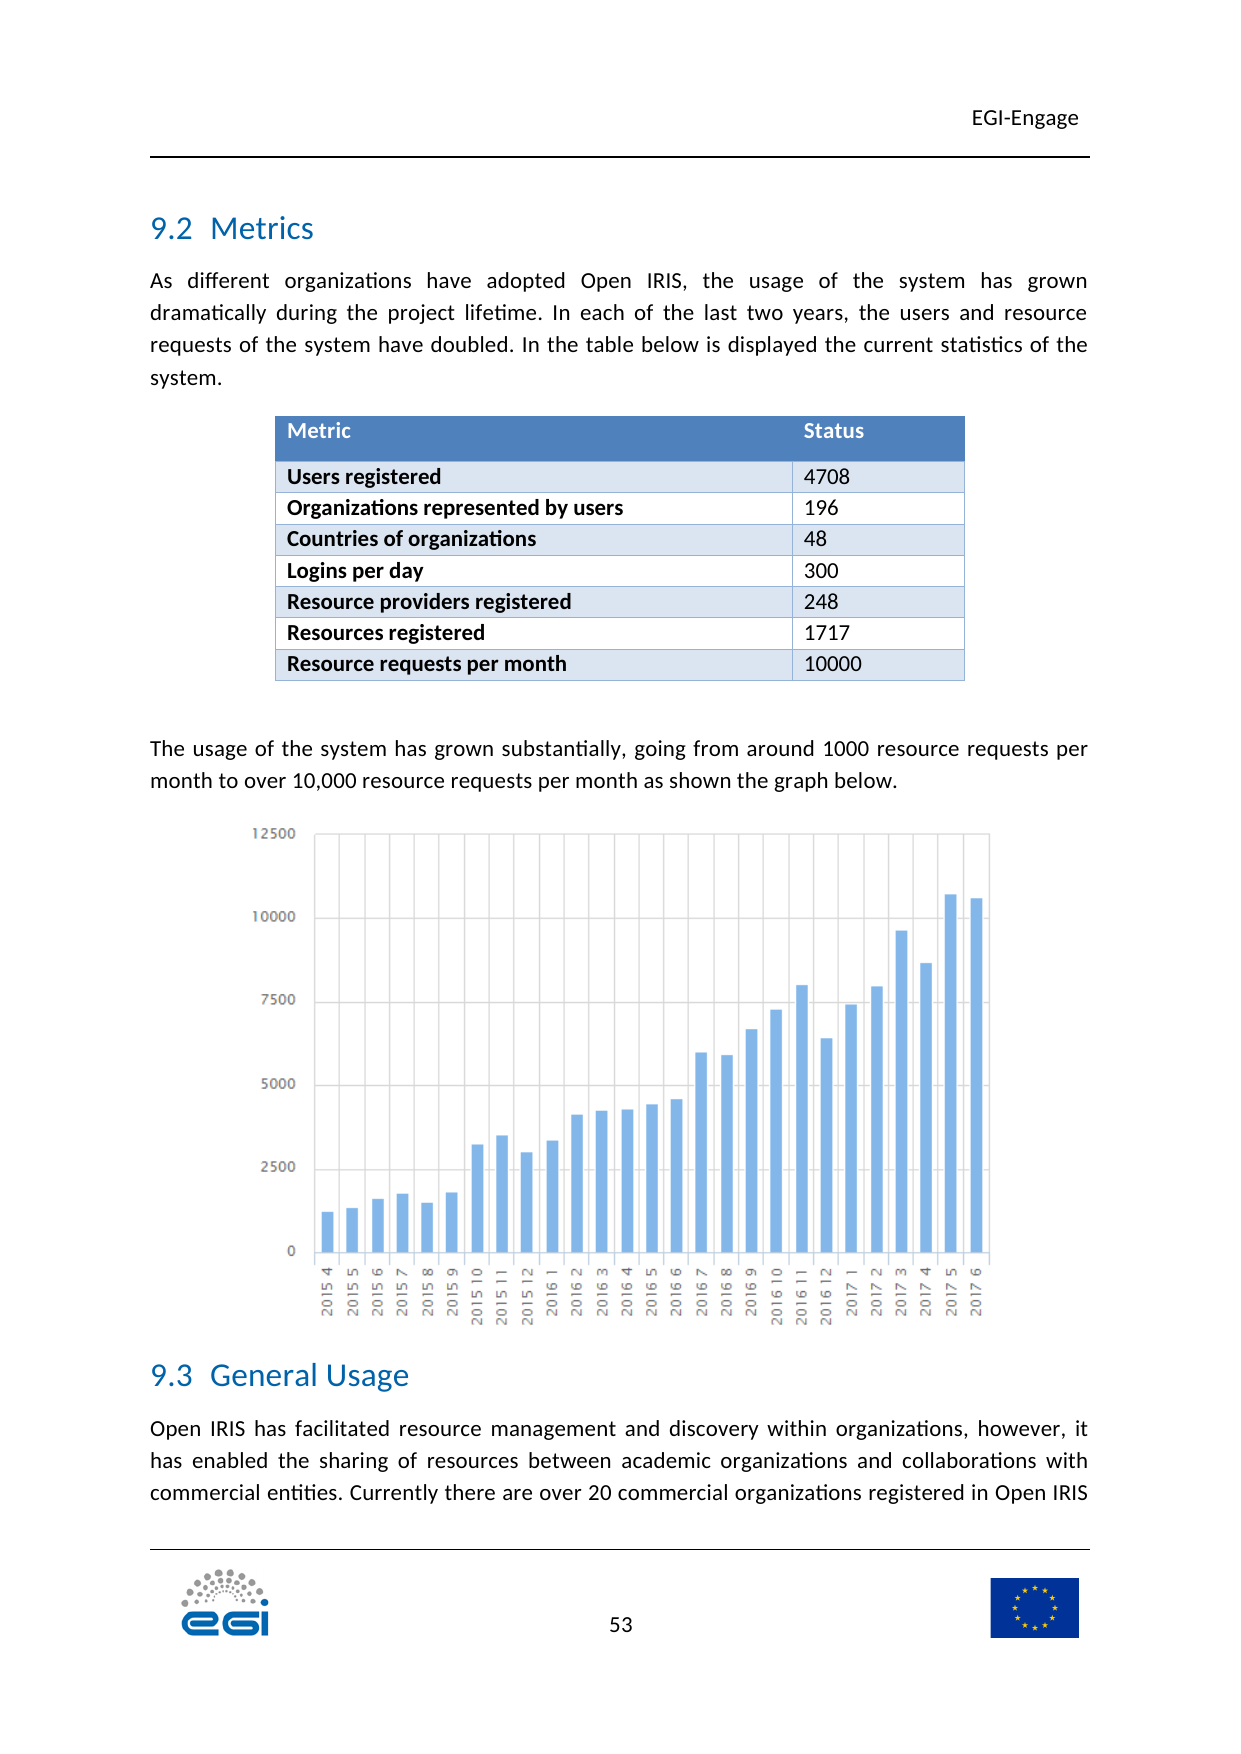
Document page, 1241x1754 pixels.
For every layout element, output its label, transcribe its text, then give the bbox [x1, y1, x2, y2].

table_header Status [793, 417, 964, 461]
table_cell Resource providers registered [276, 587, 792, 617]
table_cell 4708 [793, 462, 964, 492]
table_cell Countries of organizations [276, 525, 792, 555]
subtitle General Usage [150, 1354, 1090, 1395]
table_cell 10000 [793, 650, 964, 680]
text As different organizations have adopted Open IRIS, the usage of the system has grown dramatically during the project lifetime. In each of the last two years, the users and resource requests of the system have doubled. In the table below is displayed the current statistics of the system. [150, 266, 1090, 391]
picture [161, 1567, 287, 1638]
table_cell Resources registered [276, 618, 792, 648]
picture [234, 819, 1007, 1330]
picture [990, 1578, 1079, 1638]
text The usage of the system has grown substantially, going from around 1000 resource requests per month to over 10,000 resource requests per month as shown the graph below. [150, 734, 1090, 794]
table_cell Users registered [276, 462, 792, 492]
subtitle Metrics [150, 207, 1090, 247]
table_cell Resource requests per month [276, 650, 792, 680]
table_cell Logins per day [276, 556, 792, 586]
table_cell 48 [793, 525, 964, 555]
table_cell 248 [793, 587, 964, 617]
table_header Metric [276, 417, 792, 461]
table_cell 196 [793, 493, 964, 523]
table_cell 300 [793, 556, 964, 586]
table_cell 1717 [793, 618, 964, 648]
table_cell Organizations represented by users [276, 493, 792, 523]
